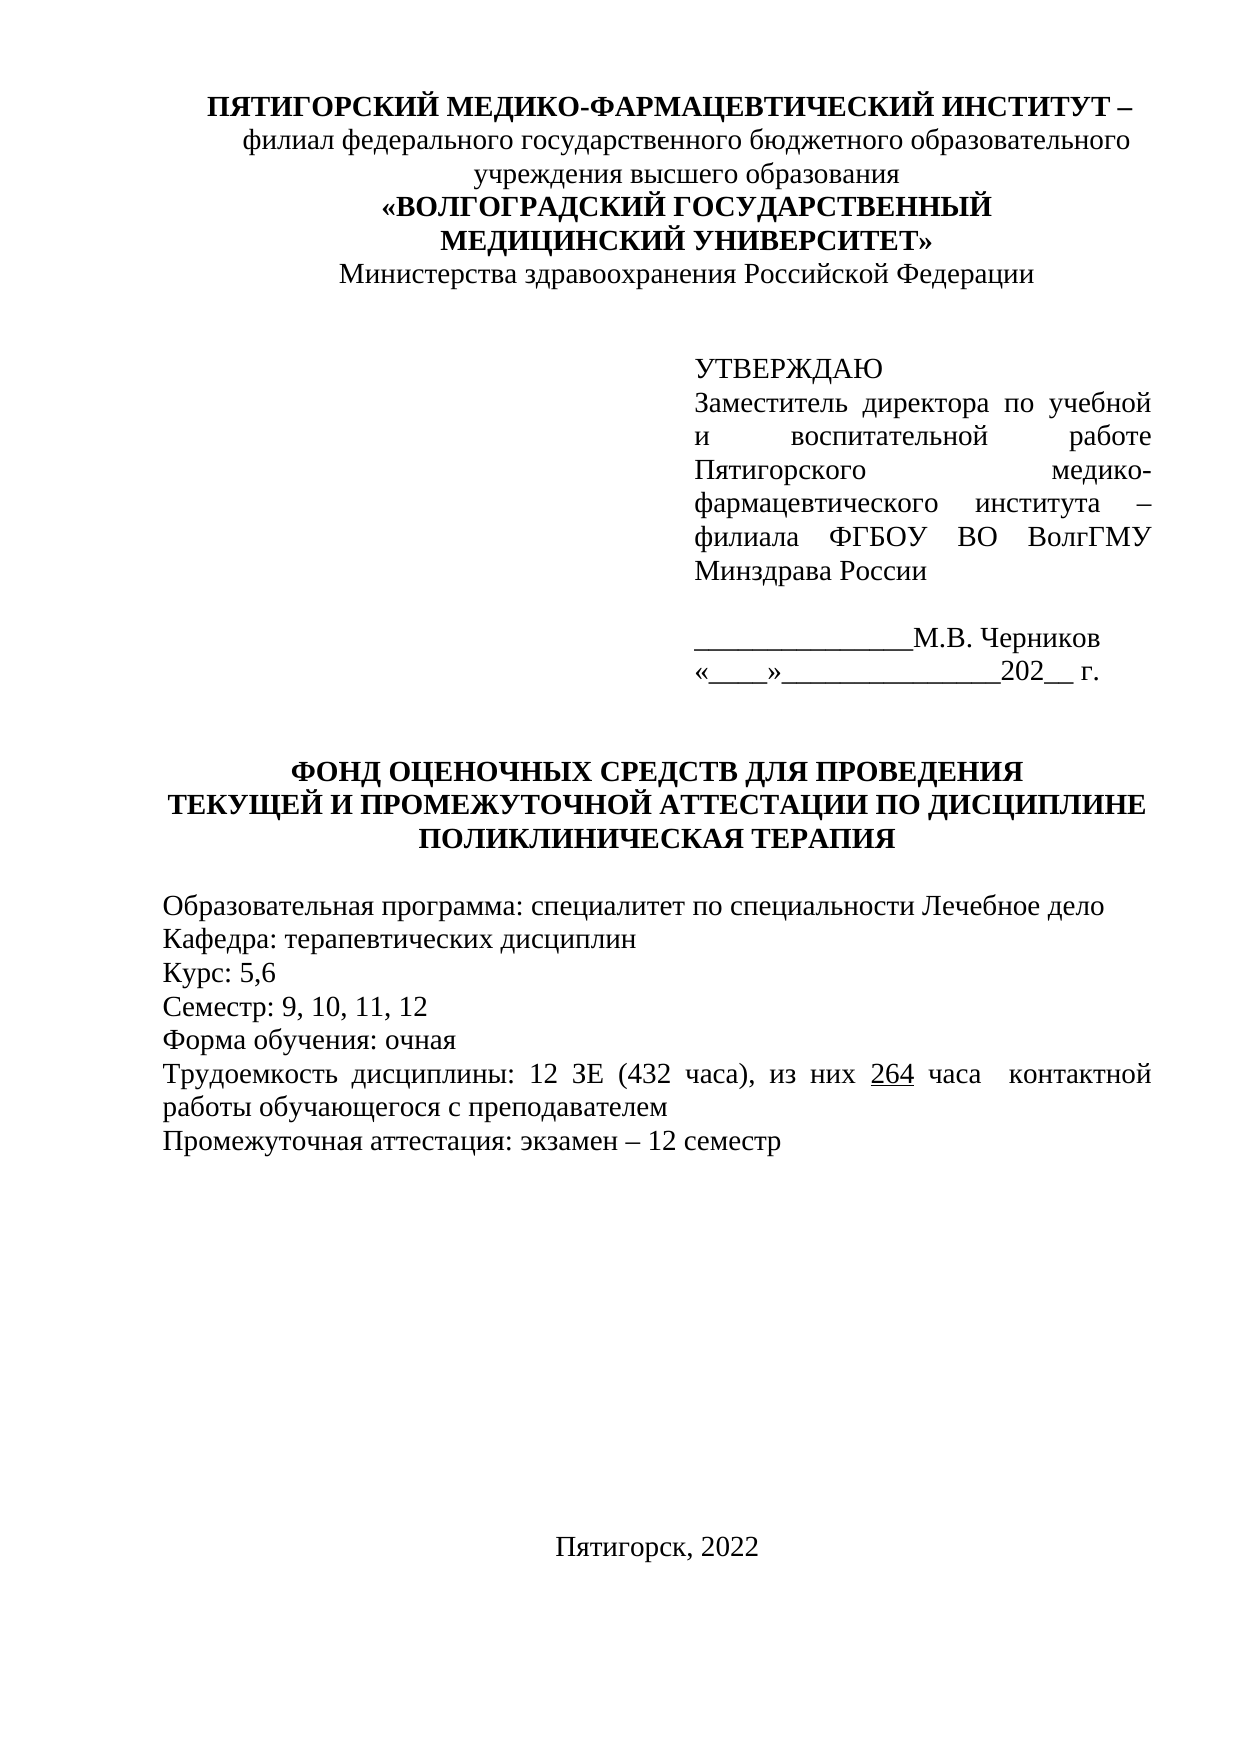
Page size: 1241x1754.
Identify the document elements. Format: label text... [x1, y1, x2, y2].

text Образовательная программа: специалитет по специальности Лечебное дело [162, 888, 1152, 922]
text Министерства здравоохранения Российской Федерации [222, 256, 1152, 290]
text Пятигорск, 2022 [162, 1529, 1152, 1562]
text _______________М.В. Черников [694, 620, 1152, 653]
text ПЯТИГОРСКИЙ МЕДИКО-ФАРМАЦЕВТИЧЕСКИЙ ИНСТИТУТ – [207, 89, 1152, 122]
text Трудоемкость дисциплины: 12 ЗЕ (432 часа), из них 264 часа контактной работы обучающегося с преподавателем [162, 1056, 1152, 1123]
text УТВЕРЖДАЮ [694, 351, 1152, 385]
text Промежуточная аттестация: экзамен – 12 семестр [162, 1123, 1152, 1156]
text МЕДИЦИНСКИЙ УНИВЕРСИТЕТ» [222, 223, 1152, 256]
text ПОЛИКЛИНИЧЕСКАЯ ТЕРАПИЯ [162, 821, 1152, 854]
text Заместитель директора по учебной и воспитательной работе Пятигорского медико-фармацевтического института – филиала ФГБОУ ВО ВолгГМУ Минздрава России [694, 385, 1152, 586]
text Кафедра: терапевтических дисциплин [162, 922, 1152, 955]
text Семестр: 9, 10, 11, 12 [162, 989, 1152, 1022]
text ТЕКУЩЕЙ И ПРОМЕЖУТОЧНОЙ АТТЕСТАЦИИ ПО ДИСЦИПЛИНЕ [162, 787, 1152, 821]
text Курс: 5,6 [162, 955, 1152, 989]
text ФОНД ОЦЕНОЧНЫХ СРЕДСТВ ДЛЯ ПРОВЕДЕНИЯ [162, 754, 1152, 787]
text «____»_______________202__ г. [694, 653, 1152, 687]
text филиал федерального государственного бюджетного образовательного учреждения высшего образования [222, 122, 1152, 189]
text Форма обучения: очная [162, 1022, 1152, 1056]
text «ВОЛГОГРАДСКИЙ ГОСУДАРСТВЕННЫЙ [222, 189, 1152, 223]
